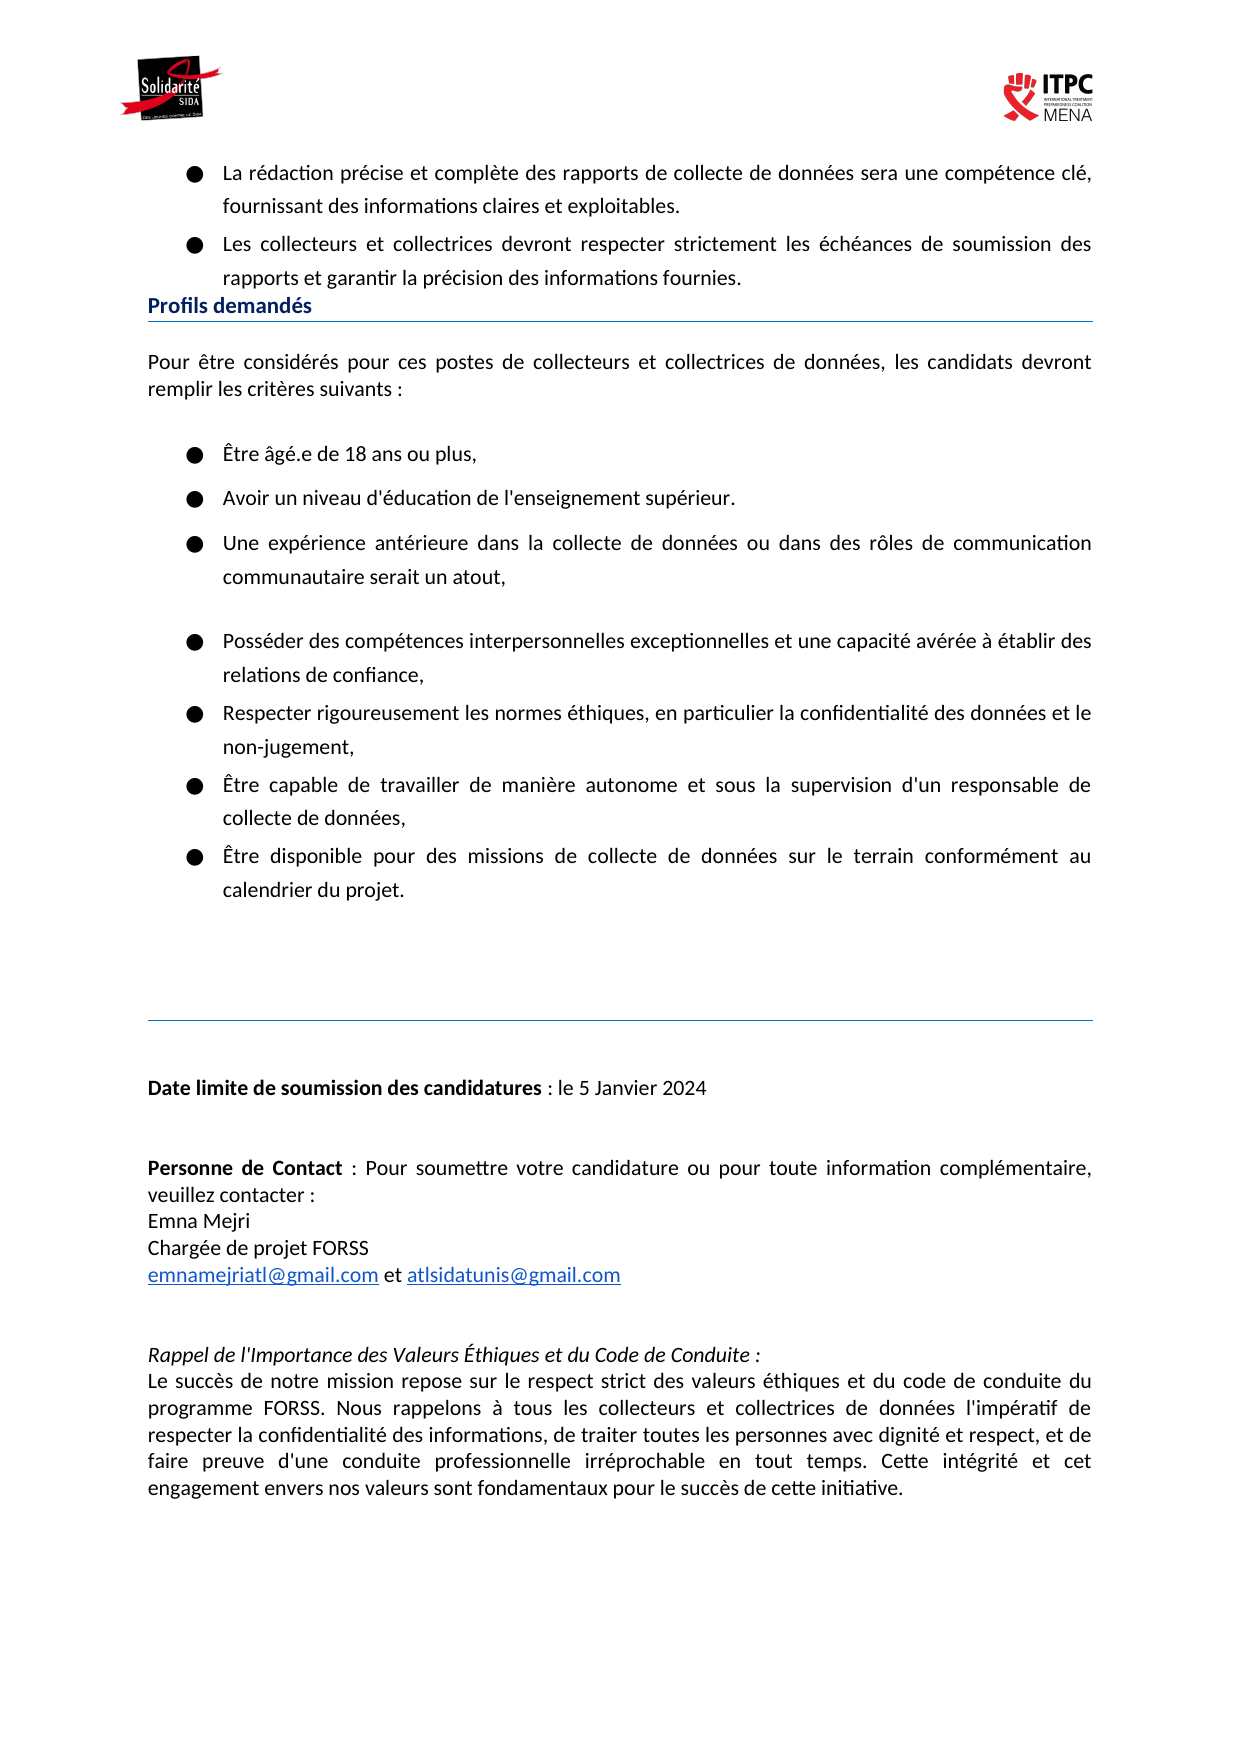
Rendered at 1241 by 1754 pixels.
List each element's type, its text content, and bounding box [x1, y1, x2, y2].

list Avoir un niveau d'éducation de l'enseignement supérieur. [185, 473, 1093, 518]
list Posséder des compétences interpersonnelles exceptionnelles et une capacité avérée à établir des relations de confiance, [185, 617, 1093, 688]
text Chargée de projet FORSS [148, 1234, 1093, 1261]
picture [1003, 73, 1093, 121]
list La rédaction précise et complète des rapports de collecte de données sera une compétence clé, fournissant des informations claires et exploitables. [185, 148, 1093, 219]
text Pour être considérés pour ces postes de collecteurs et collectrices de données, les candidats devront remplir les critères suivants : [148, 348, 1093, 402]
text Personne de Contact : Pour soumettre votre candidature ou pour toute information complémentaire, veuillez contacter : [148, 1154, 1093, 1207]
list Être disponible pour des missions de collecte de données sur le terrain conformément au calendrier du projet. [185, 831, 1093, 903]
picture [119, 54, 224, 122]
list Les collecteurs et collectrices devront respecter strictement les échéances de soumission des rapports et garantir la précision des informations fournies. [185, 219, 1093, 291]
text Emna Mejri [148, 1207, 1093, 1234]
text Date limite de soumission des candidatures : le 5 Janvier 2024 [148, 1074, 1093, 1101]
text Le succès de notre mission repose sur le respect strict des valeurs éthiques et du code de conduite du programme FORSS. Nous rappelons à tous les collecteurs et collectrices de données l'impératif de respecter la confidentialité des informations, de traiter toutes les personnes avec dignité et respect, et de faire preuve d'une conduite professionnelle irréprochable en tout temps. Cette intégrité et cet engagement envers nos valeurs sont fondamentaux pour le succès de cette initiative. [148, 1367, 1093, 1501]
list Respecter rigoureusement les normes éthiques, en particulier la confidentialité des données et le non-jugement, [185, 688, 1093, 760]
text Profils demandés [148, 291, 1093, 321]
list Une expérience antérieure dans la collecte de données ou dans des rôles de communication communautaire serait un atout, [185, 518, 1093, 590]
list Être capable de travailler de manière autonome et sous la supervision d'un responsable de collecte de données, [185, 760, 1093, 831]
list Être âgé.e de 18 ans ou plus, [185, 428, 1093, 473]
text emnamejriatl@gmail.com et atlsidatunis@gmail.com [148, 1261, 1093, 1287]
text Rappel de l'Importance des Valeurs Éthiques et du Code de Conduite : [148, 1341, 1093, 1367]
